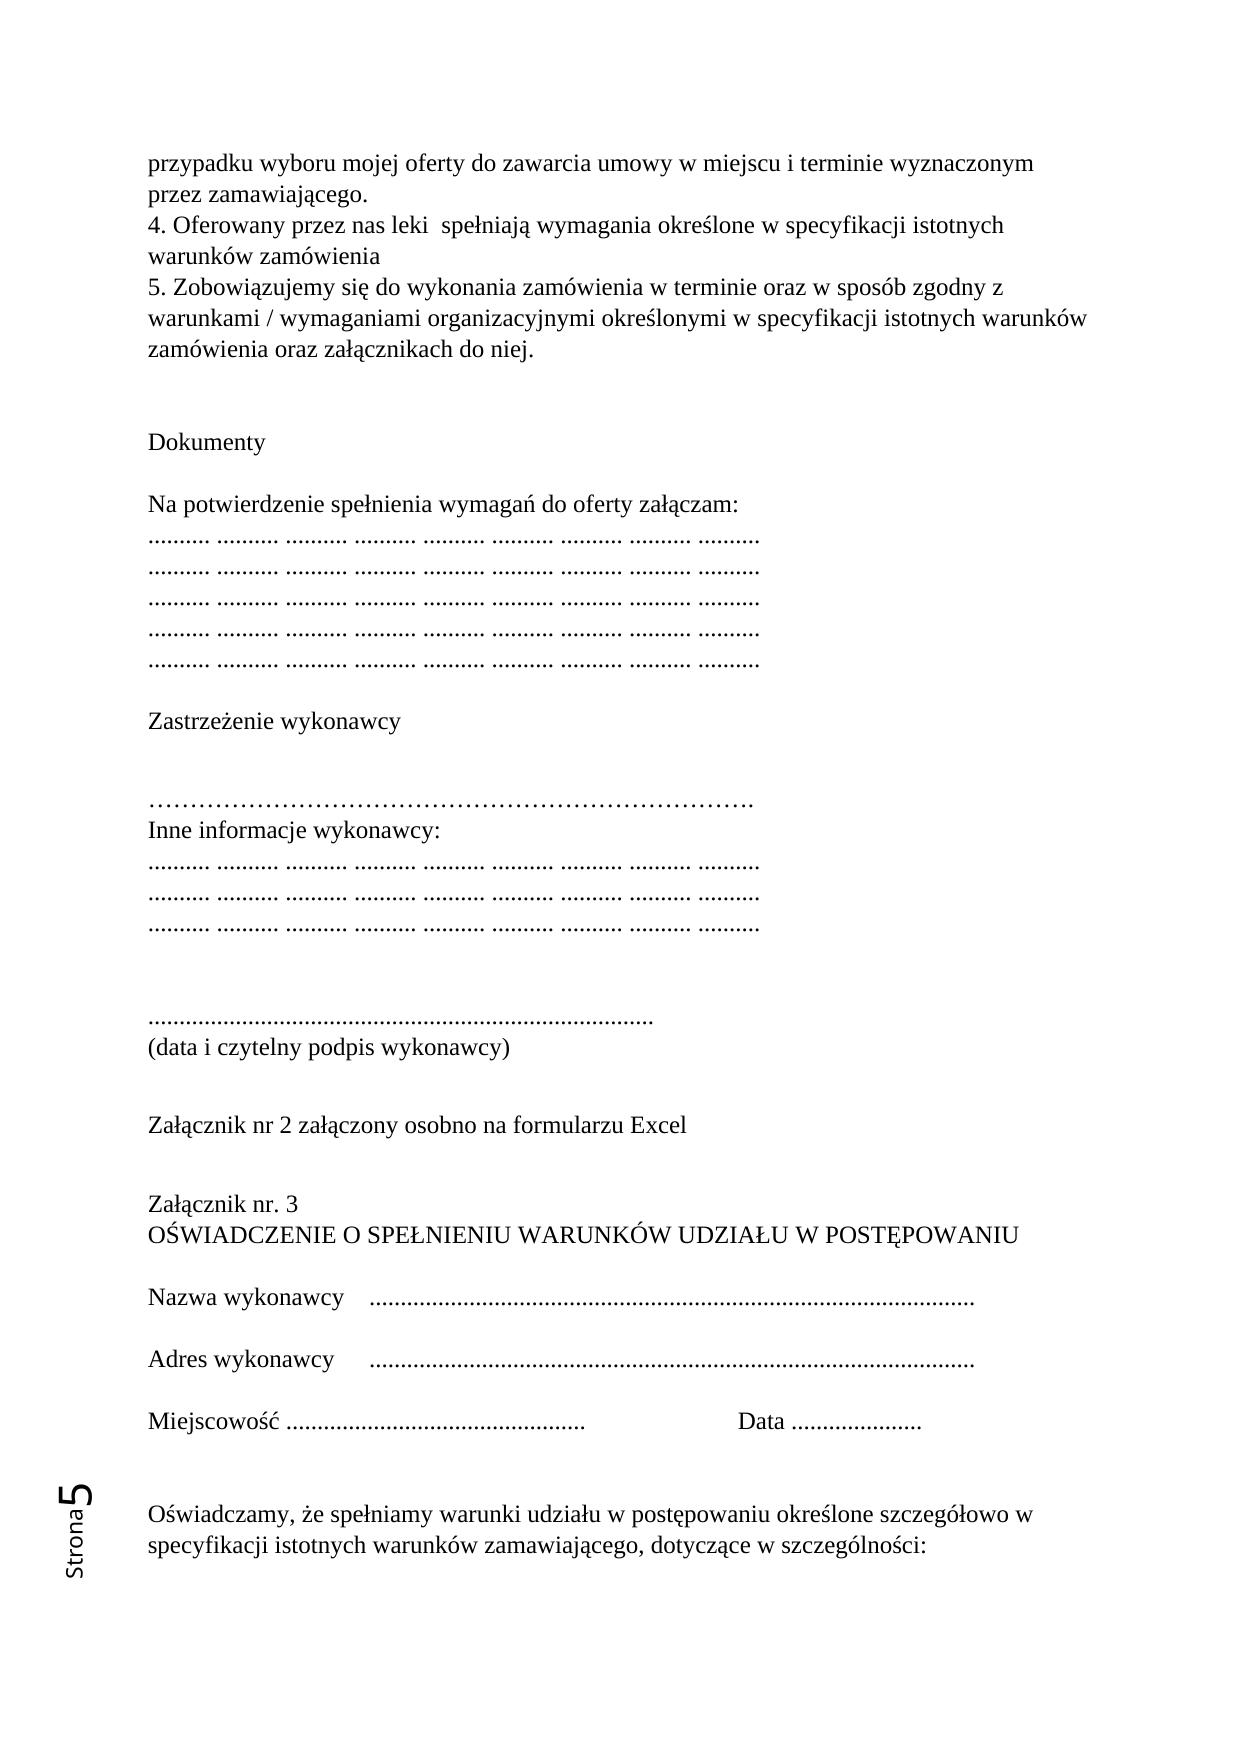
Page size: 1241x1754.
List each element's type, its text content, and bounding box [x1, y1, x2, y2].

text Załącznik nr 2 załączony osobno na formularzu Excel [148, 1110, 1093, 1139]
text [148, 1158, 1093, 1590]
text ………………………………………………………………. Inne informacje wykonawcy: .......... .......... .......... .......... .......... .......... .......... .......... .......... .......... .......... .......... .......... .......... .......... .......... .......... .......... .......... .......... .......... .......... .......... .......... .......... .......... .......... ................................................................................. (data i czytelny podpis wykonawcy) [148, 784, 1093, 1091]
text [148, 148, 1093, 765]
